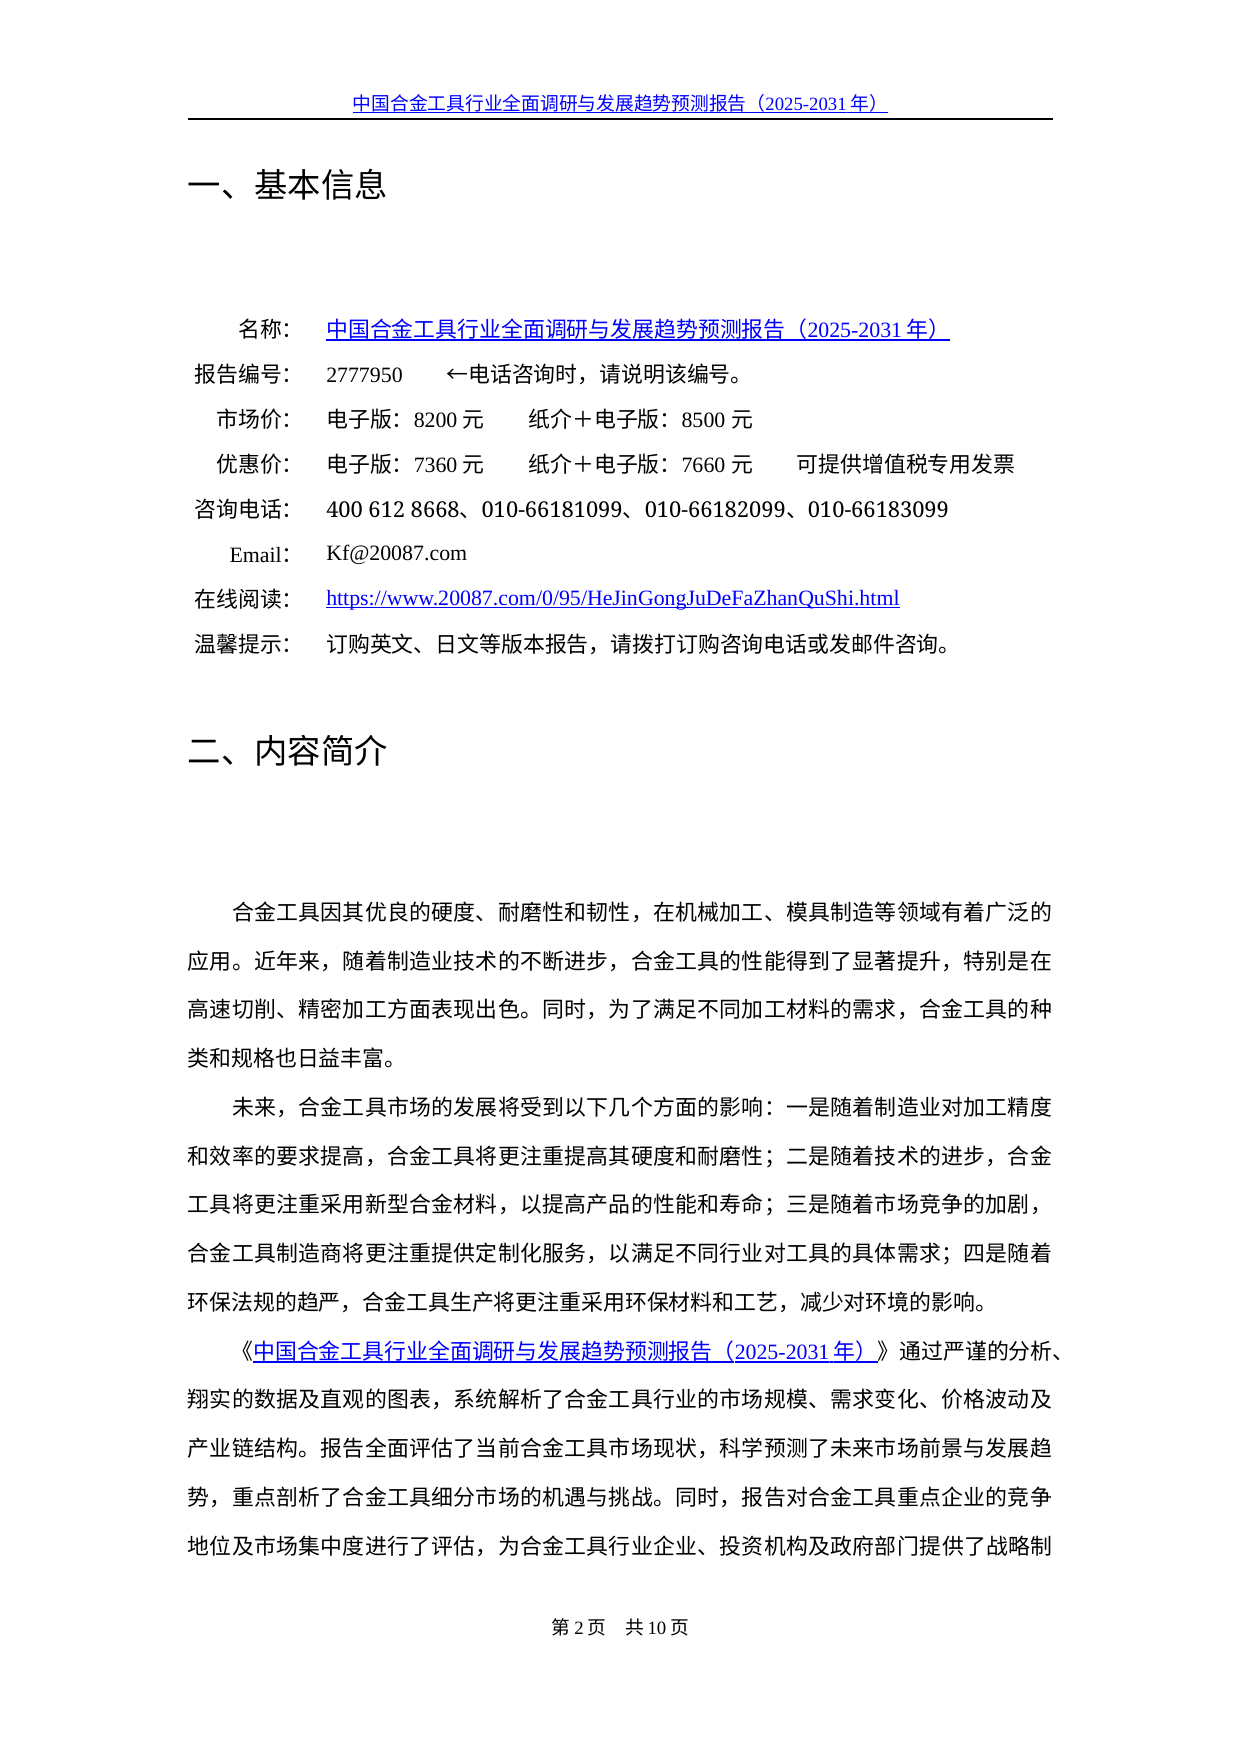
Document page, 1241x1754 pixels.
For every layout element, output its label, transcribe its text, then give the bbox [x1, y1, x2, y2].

table_cell 2777950 ←电话咨询时，请说明该编号。 [315, 357, 1073, 402]
table_cell 400 612 8668、010-66181099、010-66182099、010-66183099 [315, 492, 1073, 537]
title 二、内容简介 [187, 717, 1053, 782]
table_cell Kf@20087.com [315, 537, 1073, 582]
table_cell 电子版：7360 元 纸介＋电子版：7660 元 可提供增值税专用发票 [315, 447, 1073, 492]
table_cell Email： [167, 537, 315, 582]
table_cell 在线阅读： [167, 582, 315, 627]
table_cell 优惠价： [167, 447, 315, 492]
title 一、基本信息 [187, 150, 1053, 215]
table_cell 订购英文、日文等版本报告，请拨打订购咨询电话或发邮件咨询。 [315, 627, 1073, 672]
table_cell 咨询电话： [167, 492, 315, 537]
table_header 名称： [167, 312, 315, 357]
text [187, 894, 1053, 1561]
table_cell 市场价： [167, 402, 315, 447]
table_cell 报告编号： [167, 357, 315, 402]
table_cell 温馨提示： [167, 627, 315, 672]
table_cell [315, 582, 1073, 627]
table_cell 电子版：8200 元 纸介＋电子版：8500 元 [315, 402, 1073, 447]
table_header 中国合金工具行业全面调研与发展趋势预测报告（2025-2031年） [315, 312, 1073, 357]
